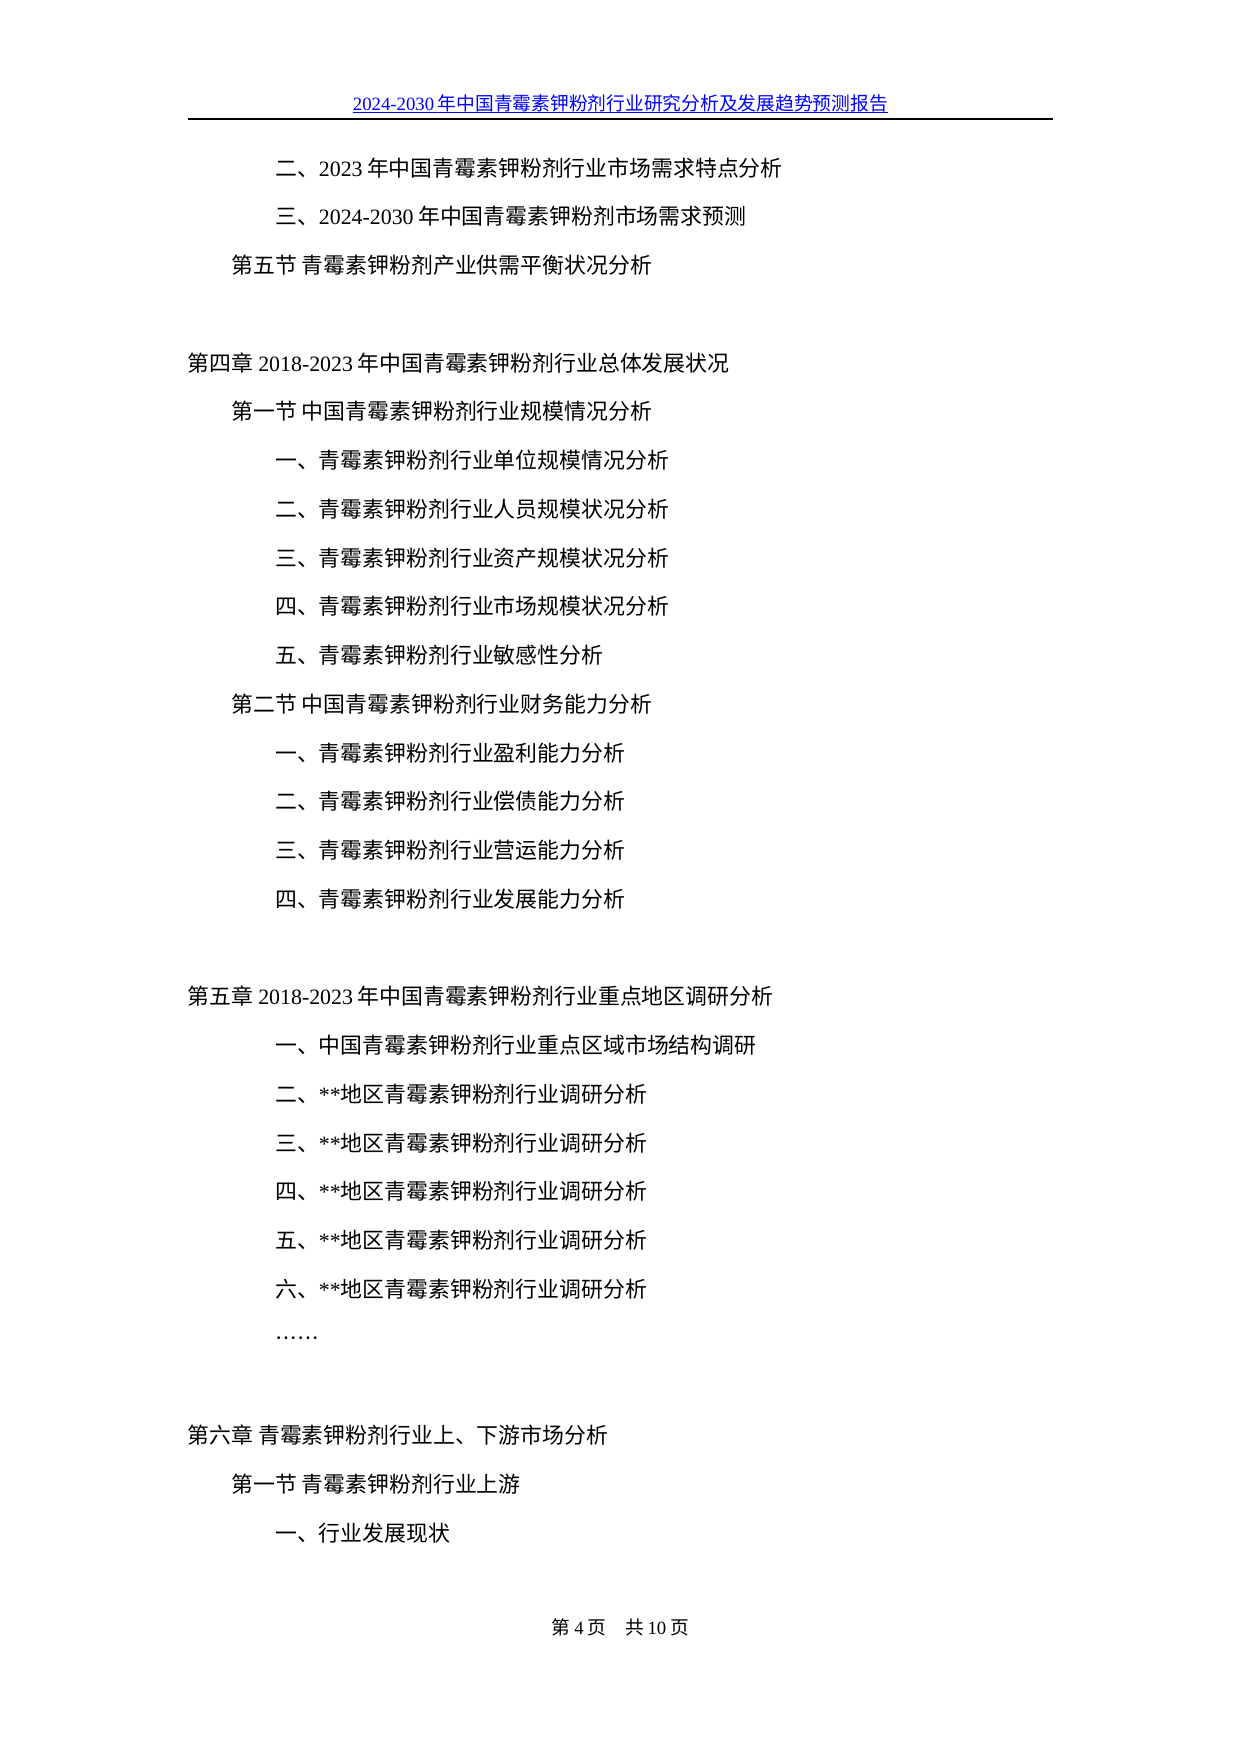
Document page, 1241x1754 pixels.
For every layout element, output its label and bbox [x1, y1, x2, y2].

text [187, 150, 1053, 1548]
